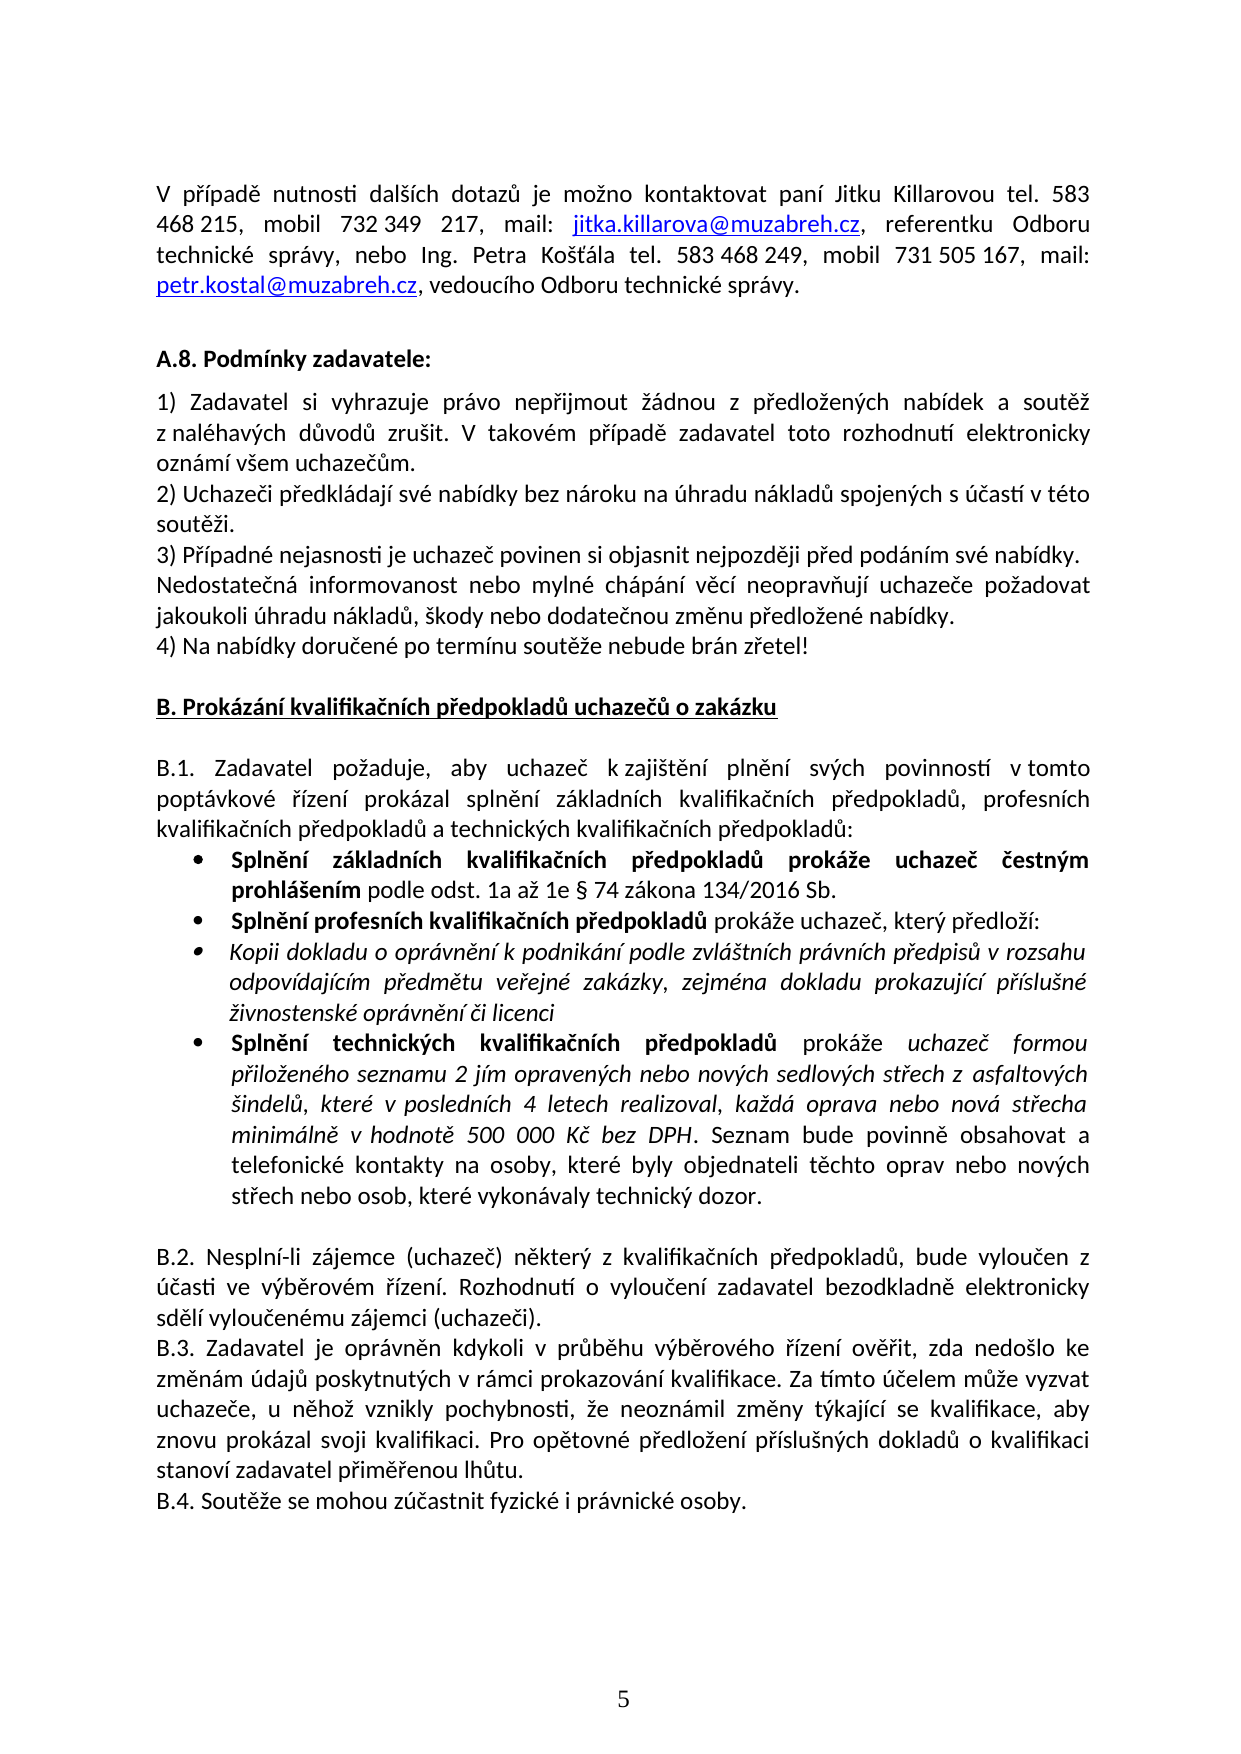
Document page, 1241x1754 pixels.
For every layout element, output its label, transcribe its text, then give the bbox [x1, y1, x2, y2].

text A.8. Podmínky zadavatele: [156, 343, 1090, 374]
text 2) Uchazeči předkládají své nabídky bez nároku na úhradu nákladů spojených s účastí v této soutěži. [156, 478, 1090, 539]
list Splnění technických kvalifikačních předpokladů prokáže uchazeč formou přiloženého seznamu 2 jím opravených nebo nových sedlových střech z asfaltových šindelů, které v posledních 4 letech realizoval, každá oprava nebo nová střecha minimálně v hodnotě 500 000 Kč bez DPH. Seznam bude povinně obsahovat a telefonické kontakty na osoby, které byly objednateli těchto oprav nebo nových střech nebo osob, které vykonávaly technický dozor. [194, 1027, 1090, 1210]
text 3) Případné nejasnosti je uchazeč povinen si objasnit nejpozději před podáním své nabídky. [156, 539, 1090, 569]
text B.4. Soutěže se mohou zúčastnit fyzické i právnické osoby. [156, 1485, 1090, 1516]
list Kopii dokladu o oprávnění k podnikání podle zvláštních právních předpisů v rozsahu odpovídajícím předmětu veřejné zakázky, zejména dokladu prokazující příslušné živnostenské oprávnění či licenci [192, 936, 1090, 1027]
list Splnění profesních kvalifikačních předpokladů prokáže uchazeč, který předloží: [194, 905, 1090, 936]
text Nedostatečná informovanost nebo mylné chápání věcí neopravňují uchazeče požadovat jakoukoli úhradu nákladů, škody nebo dodatečnou změnu předložené nabídky. [156, 569, 1090, 630]
text B.2. Nesplní-li zájemce (uchazeč) některý z kvalifikačních předpokladů, bude vyloučen z účasti ve výběrovém řízení. Rozhodnutí o vyloučení zadavatel bezodkladně elektronicky sdělí vyloučenému zájemci (uchazeči). [156, 1241, 1090, 1332]
text B.1. Zadavatel požaduje, aby uchazeč k zajištění plnění svých povinností v tomto poptávkové řízení prokázal splnění základních kvalifikačních předpokladů, profesních kvalifikačních předpokladů a technických kvalifikačních předpokladů: [156, 752, 1090, 844]
list Splnění základních kvalifikačních předpokladů prokáže uchazeč čestným prohlášením podle odst. 1a až 1e § 74 zákona 134/2016 Sb. [194, 844, 1090, 905]
text B. Prokázání kvalifikačních předpokladů uchazečů o zakázku [156, 691, 1090, 722]
text 4) Na nabídky doručené po termínu soutěže nebude brán zřetel! [156, 630, 1090, 661]
text 1) Zadavatel si vyhrazuje právo nepřijmout žádnou z předložených nabídek a soutěž z naléhavých důvodů zrušit. V takovém případě zadavatel toto rozhodnutí elektronicky oznámí všem uchazečům. [156, 386, 1090, 478]
text B.3. Zadavatel je oprávněn kdykoli v průběhu výběrového řízení ověřit, zda nedošlo ke změnám údajů poskytnutých v rámci prokazování kvalifikace. Za tímto účelem může vyzvat uchazeče, u něhož vznikly pochybnosti, že neoznámil změny týkající se kvalifikace, aby znovu prokázal svoji kvalifikaci. Pro opětovné předložení příslušných dokladů o kvalifikaci stanoví zadavatel přiměřenou lhůtu. [156, 1332, 1090, 1485]
text V případě nutnosti dalších dotazů je možno kontaktovat paní Jitku Killarovou tel. 583 468 215, mobil 732 349 217, mail: jitka.killarova@muzabreh.cz, referentku Odboru technické správy, nebo Ing. Petra Košťála tel. 583 468 249, mobil 731 505 167, mail: petr.kostal@muzabreh.cz, vedoucího Odboru technické správy. [156, 178, 1090, 300]
